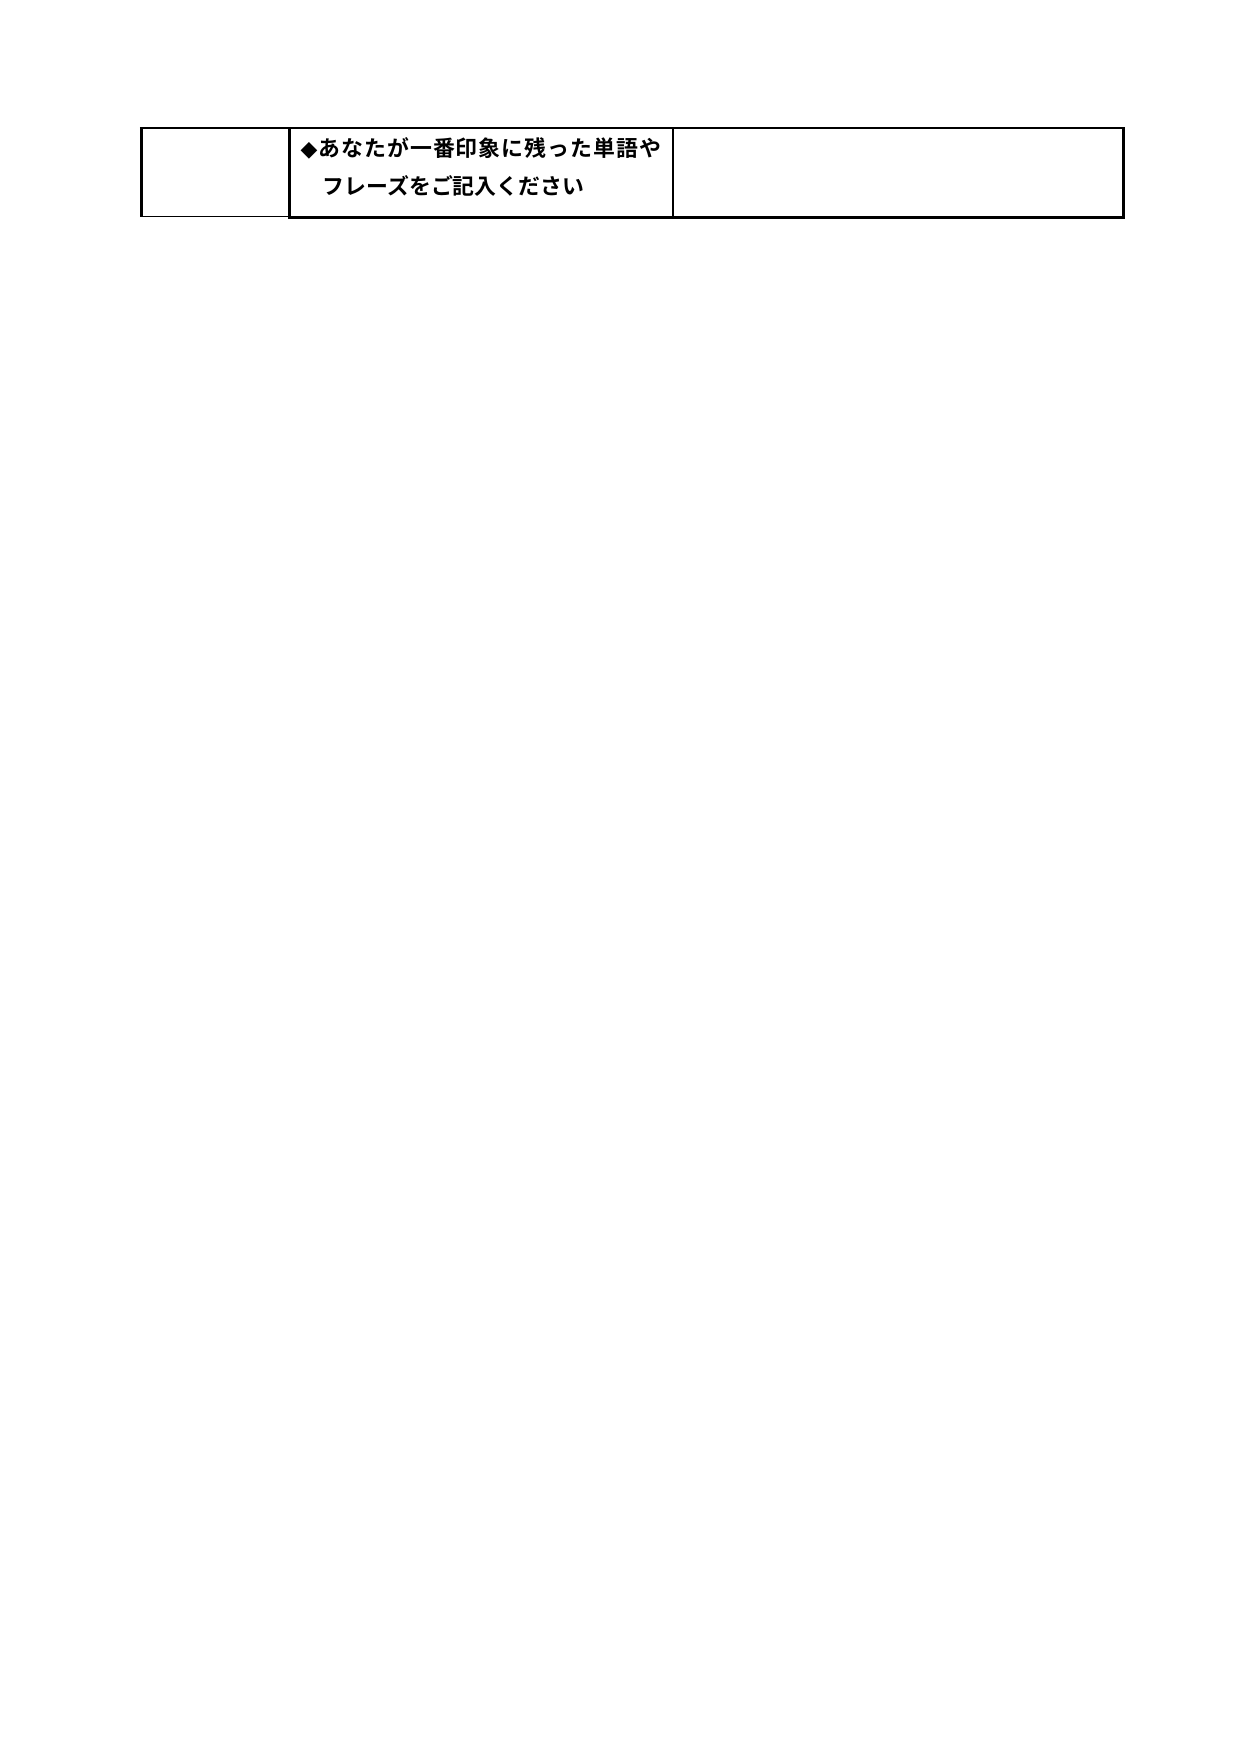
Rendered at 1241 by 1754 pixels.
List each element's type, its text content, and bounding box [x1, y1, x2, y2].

table_cell [674, 129, 1122, 216]
table_cell ◆あなたが一番印象に残った単語やフレーズをご記入ください [291, 129, 672, 216]
